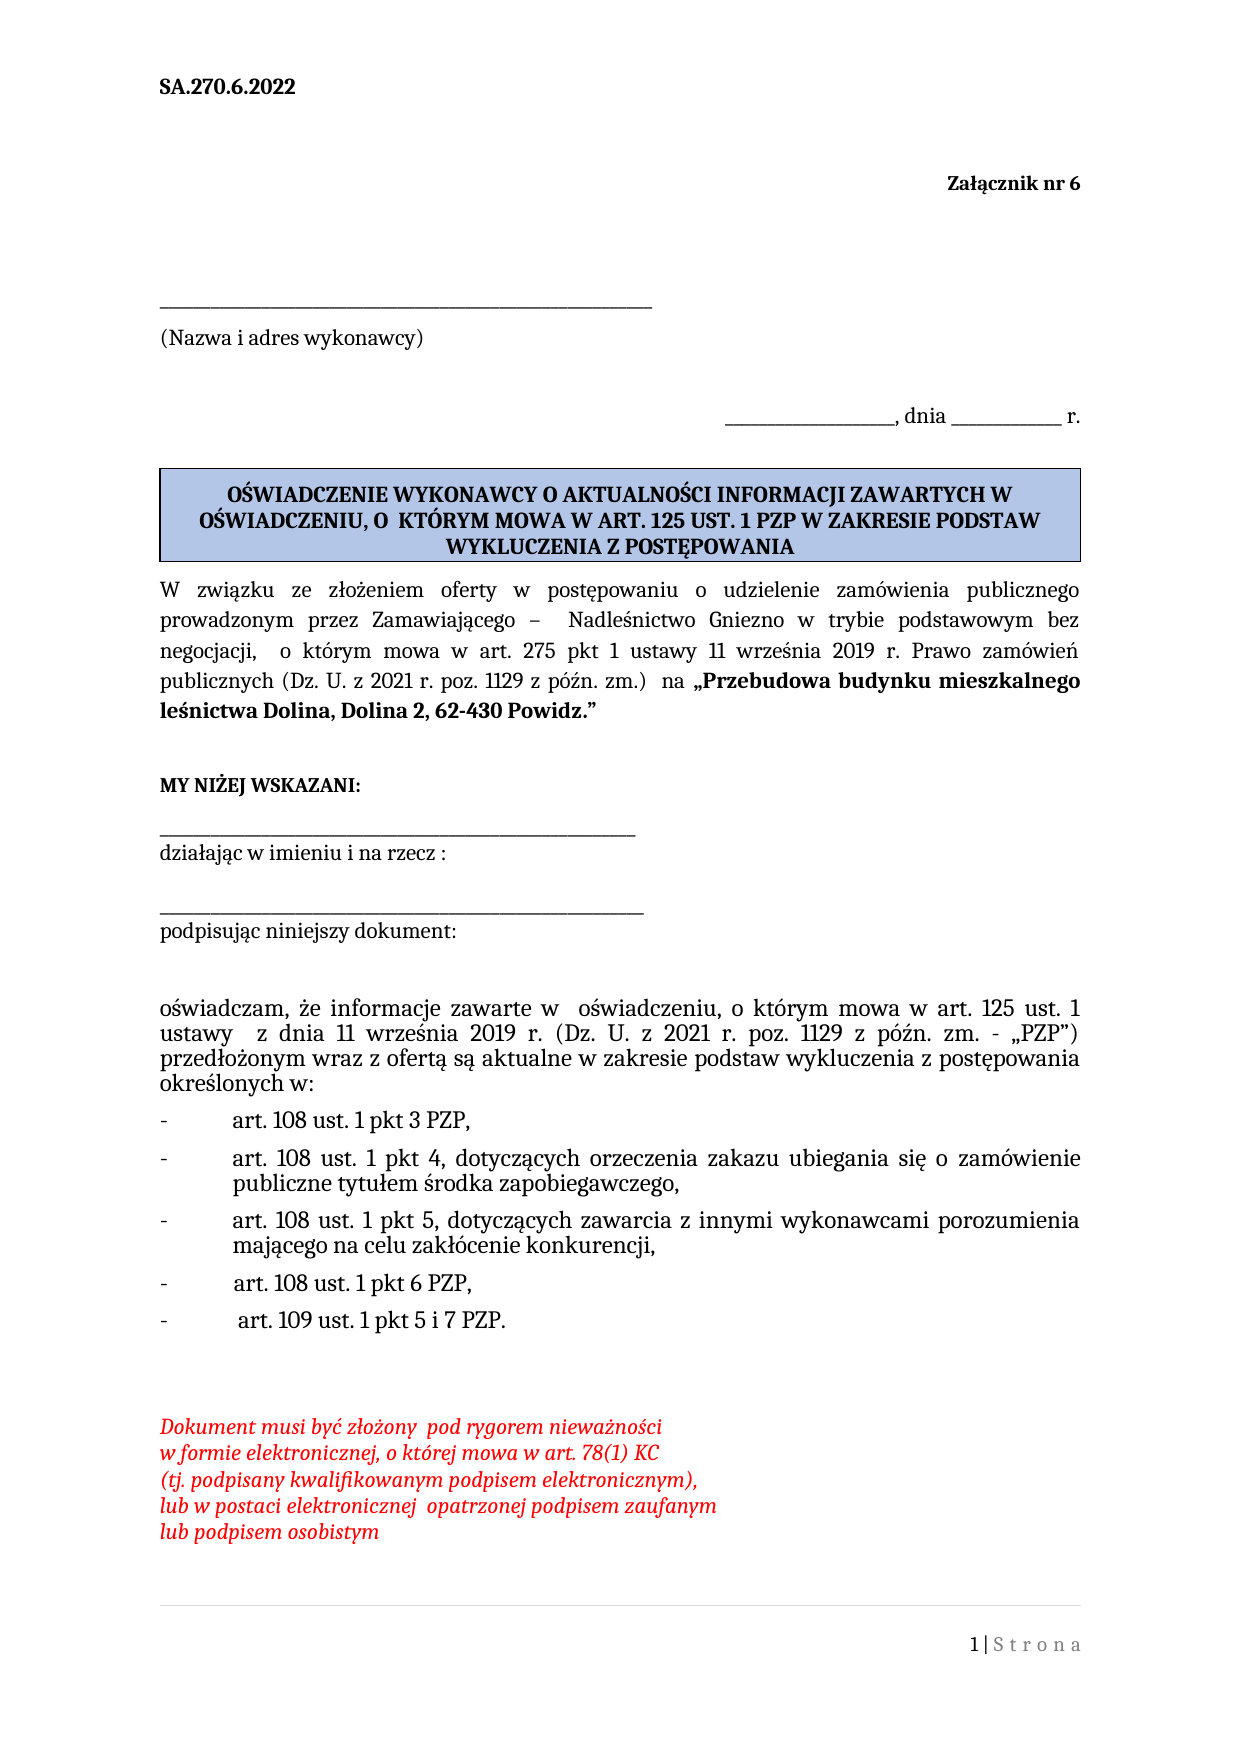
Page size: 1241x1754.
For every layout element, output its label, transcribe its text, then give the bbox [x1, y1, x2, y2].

text W związku ze złożeniem oferty w postępowaniu o udzielenie zamówienia publicznego prowadzonym przez Zamawiającego – Nadleśnictwo Gniezno w trybie podstawowym bez negocjacji, o którym mowa w art. 275 pkt 1 ustawy 11 września 2019 r. Prawo zamówień publicznych (Dz. U. z 2021 r. poz. 1129 z późn. zm.) na „Przebudowa budynku mieszkalnego leśnictwa Dolina, Dolina 2, 62-430 Powidz.” [159, 577, 1081, 724]
text - art. 108 ust. 1 pkt 6 PZP, [159, 1271, 1081, 1296]
table_header OŚWIADCZENIE WYKONAWCY O AKTUALNOŚCI INFORMACJI ZAWARTYCH W OŚWIADCZENIU, O KTÓRYM MOWA W ART. 125 UST. 1 PZP W ZAKRESIE PODSTAW WYKLUCZENIA Z POSTĘPOWANIA [161, 469, 1080, 561]
text _________________________________________________________ podpisując niniejszy dokument: [159, 892, 1081, 945]
text ________________________________________________________ [159, 814, 1081, 840]
text Dokument musi być złożony pod rygorem nieważności w formie elektronicznej, o której mowa w art. 78(1) KC (tj. podpisany kwalifikowanym podpisem elektronicznym), [159, 1414, 1081, 1493]
text - art. 108 ust. 1 pkt 5, dotyczących zawarcia z innymi wykonawcami porozumienia mającego na celu zakłócenie konkurencji, [159, 1208, 1081, 1258]
text lub w postaci elektronicznej opatrzonej podpisem zaufanym [159, 1493, 1081, 1519]
text działając w imieniu i na rzecz : [159, 840, 1081, 866]
text - art. 108 ust. 1 pkt 4, dotyczących orzeczenia zakazu ubiegania się o zamówienie publiczne tytułem środka zapobiegawczego, [159, 1146, 1081, 1196]
text - art. 109 ust. 1 pkt 5 i 7 PZP. [159, 1308, 1081, 1333]
text oświadczam, że informacje zawarte w oświadczeniu, o którym mowa w art. 125 ust. 1 ustawy z dnia 11 września 2019 r. (Dz. U. z 2021 r. poz. 1129 z późn. zm. - „PZP”) przedłożonym wraz z ofertą są aktualne w zakresie podstaw wykluczenia z postępowania określonych w: [159, 996, 1081, 1096]
text Załącznik nr 6 [159, 172, 1081, 196]
text (Nazwa i adres wykonawcy) [159, 325, 1081, 351]
text lub podpisem osobistym [159, 1519, 1081, 1545]
text __________________________________________________________ [159, 286, 1081, 312]
text MY NIŻEJ WSKAZANI: [159, 774, 1081, 798]
text - art. 108 ust. 1 pkt 3 PZP, [159, 1108, 1081, 1133]
text ____________________, dnia _____________ r. [159, 403, 1081, 429]
